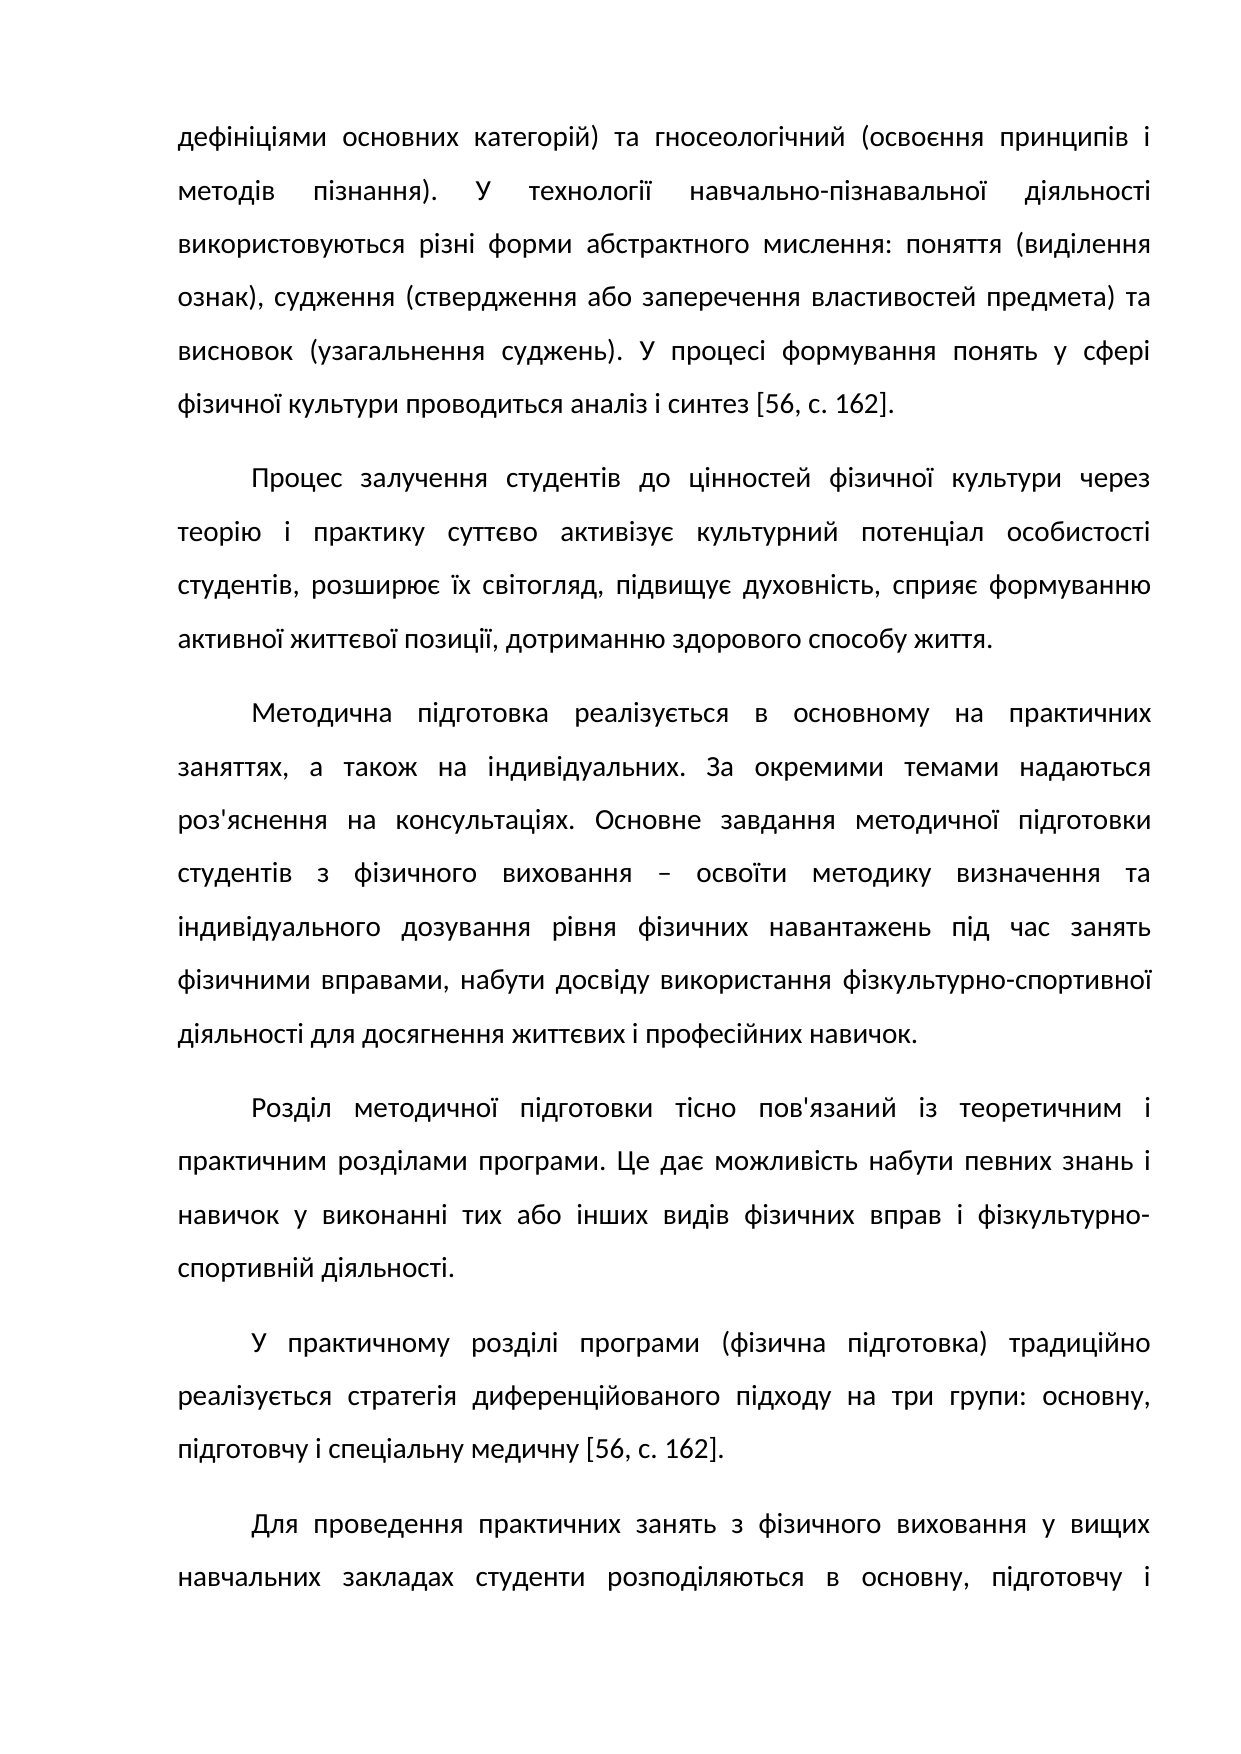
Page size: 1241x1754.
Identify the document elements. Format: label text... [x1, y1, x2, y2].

text У практичному розділі програми (фізична підготовка) традиційно реалізується стратегія диференційованого підходу на три групи: основну, підготовчу і спеціальну медичну [56, с. 162]. [177, 1324, 1152, 1466]
text Методична підготовка реалізується в основному на практичних заняттях, а також на індивідуальних. За окремими темами надаються роз'яснення на консультаціях. Основне завдання методичної підготовки студентів з фізичного виховання – освоїти методику визначення та індивідуального дозування рівня фізичних навантажень під час занять фізичними вправами, набути досвіду використання фізкультурно-спортивної діяльності для досягнення життєвих і професійних навичок. [177, 694, 1152, 1050]
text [177, 118, 1152, 421]
text Розділ методичної підготовки тісно пов'язаний із теоретичним і практичним розділами програми. Це дає можливість набути певних знань і навичок у виконанні тих або інших видів фізичних вправ і фізкультурно-спортивній діяльності. [177, 1089, 1152, 1285]
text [177, 1505, 1152, 1594]
text Процес залучення студентів до цінностей фізичної культури через теорію і практику суттєво активізує культурний потенціал особистості студентів, розширює їх світогляд, підвищує духовність, сприяє формуванню активної життєвої позиції, дотриманню здорового способу життя. [177, 459, 1152, 656]
